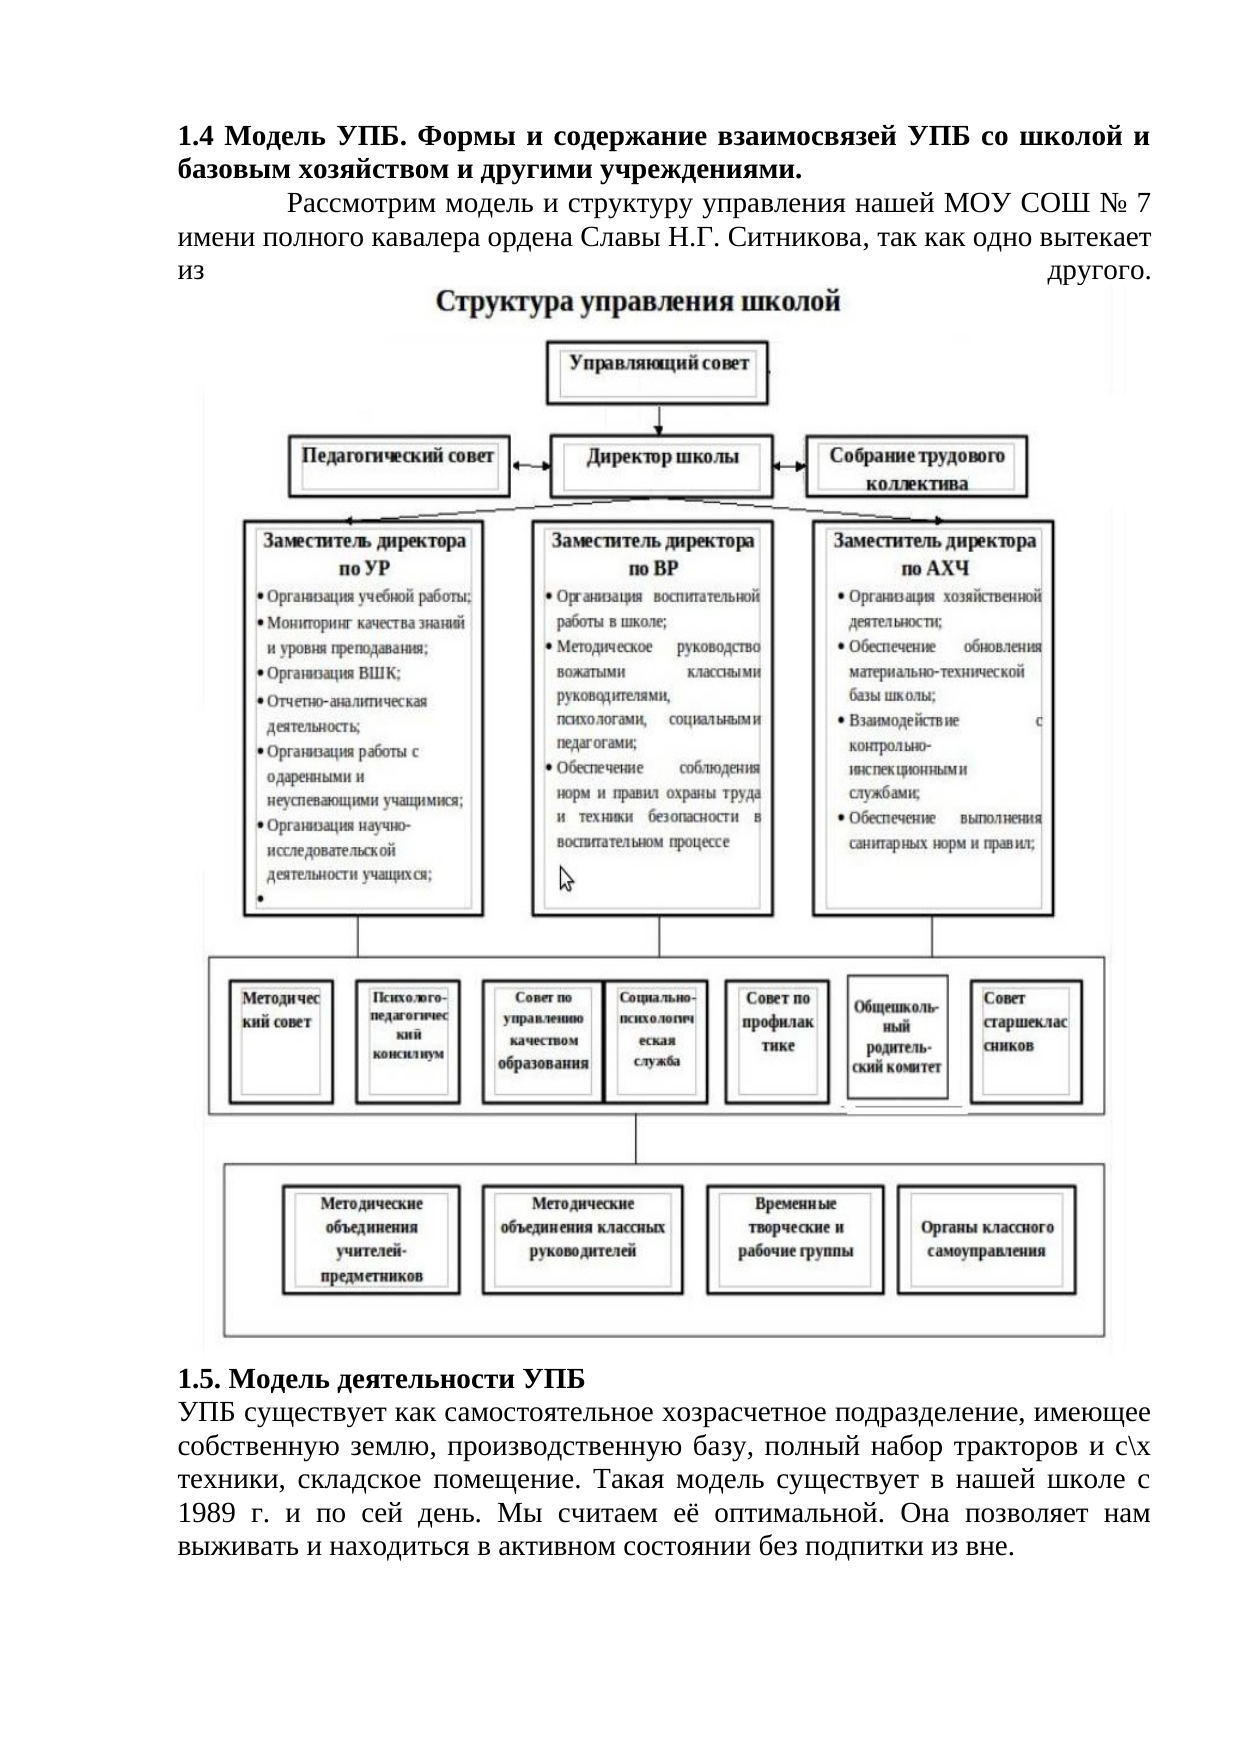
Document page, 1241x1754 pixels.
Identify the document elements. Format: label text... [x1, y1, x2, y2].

text 1.5. Модель деятельности УПБ [177, 1361, 1152, 1394]
picture [177, 285, 1126, 1361]
text УПБ существует как самостоятельное хозрасчетное подразделение, имеющее собственную землю, производственную базу, полный набор тракторов и с\х техники, складское помещение. Такая модель существует в нашей школе с 1989 г. и по сей день. Мы считаем её оптимальной. Она позволяет нам выживать и находиться в активном состоянии без подпитки из вне. [177, 1394, 1152, 1562]
text 1.4 Модель УПБ. Формы и содержание взаимосвязей УПБ со школой и базовым хозяйством и другими учреждениями. [177, 118, 1152, 185]
